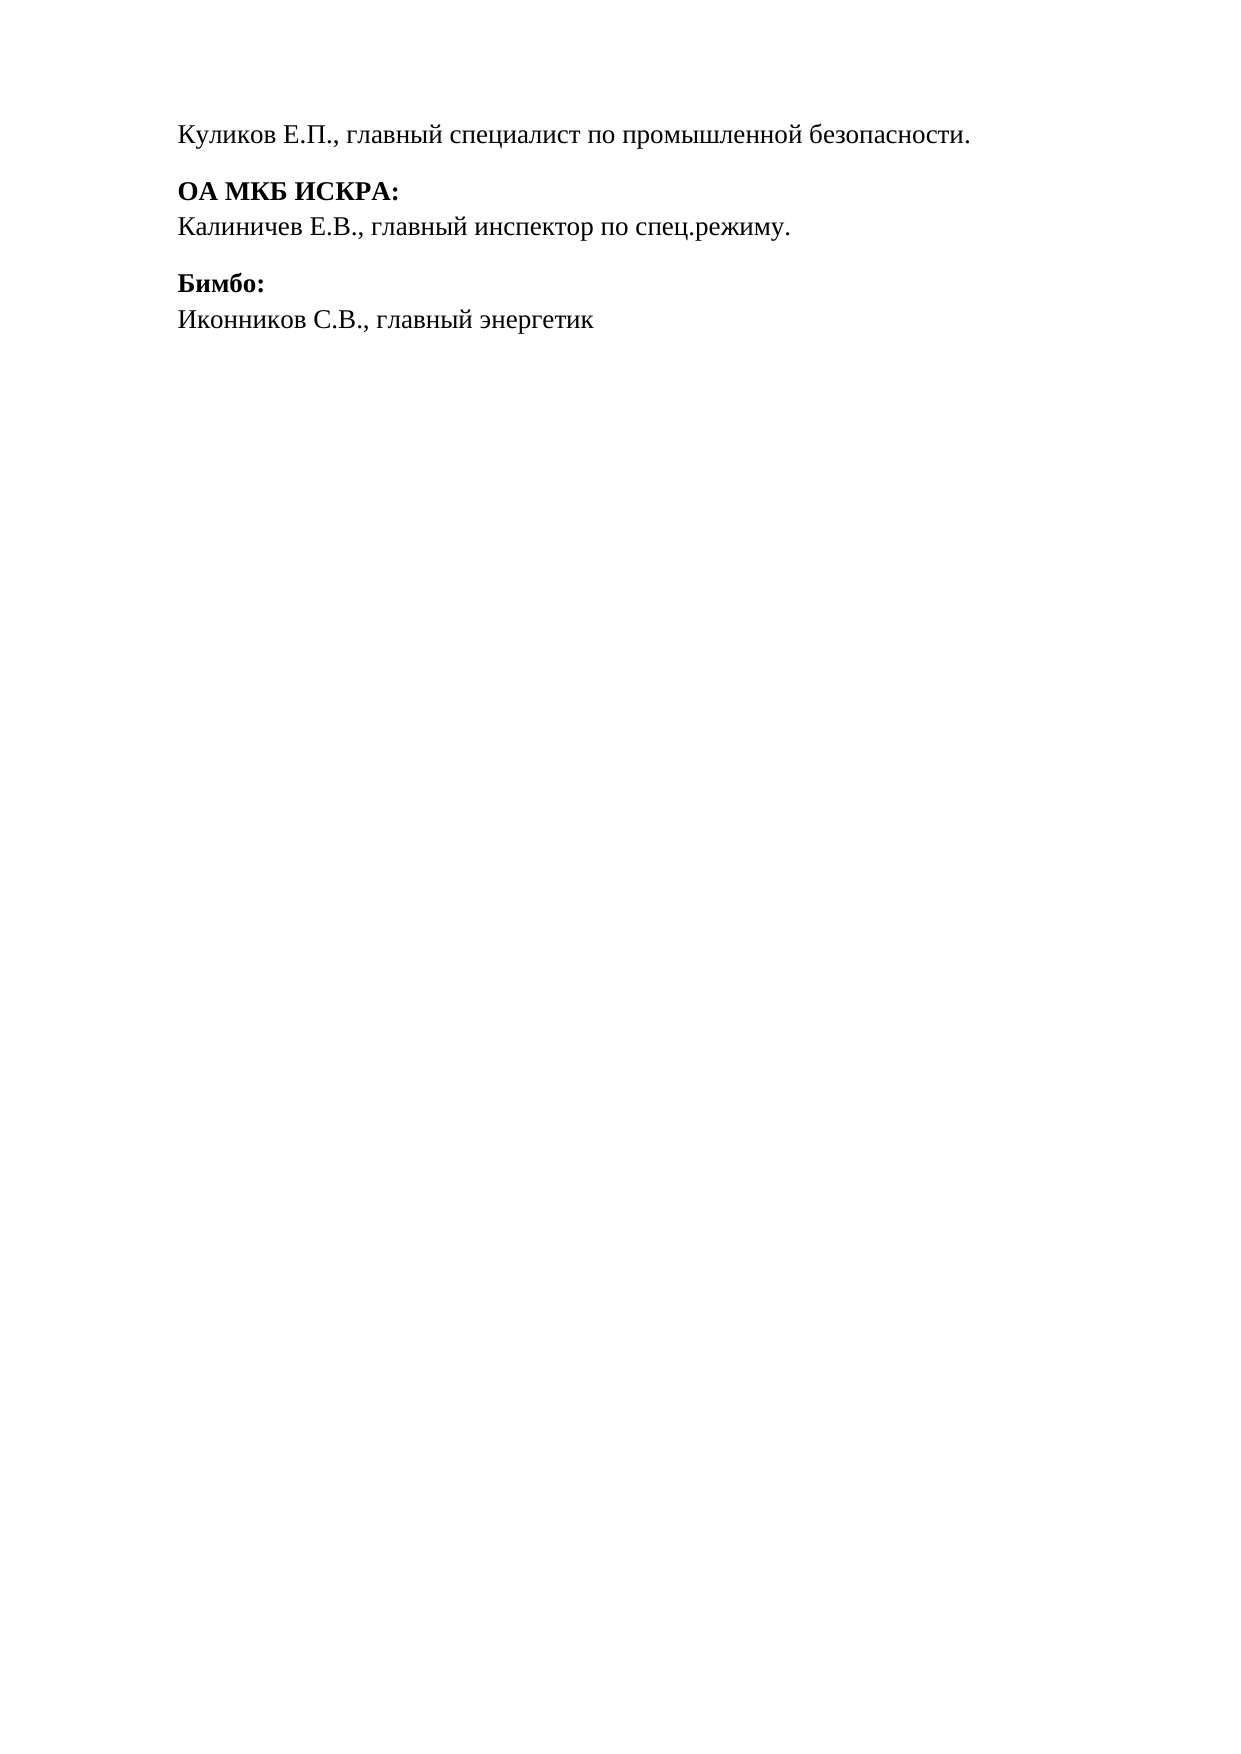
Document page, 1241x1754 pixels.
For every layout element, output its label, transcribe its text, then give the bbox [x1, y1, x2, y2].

text ОА МКБ ИСКРА: Калиничев Е.В., главный инспектор по спец.режиму. [177, 175, 1152, 242]
text Куликов Е.П., главный специалист по промышленной безопасности. [177, 118, 1152, 149]
text Иконников С.В., главный энергетик [177, 303, 1152, 334]
text Бимбо: [177, 267, 1152, 298]
